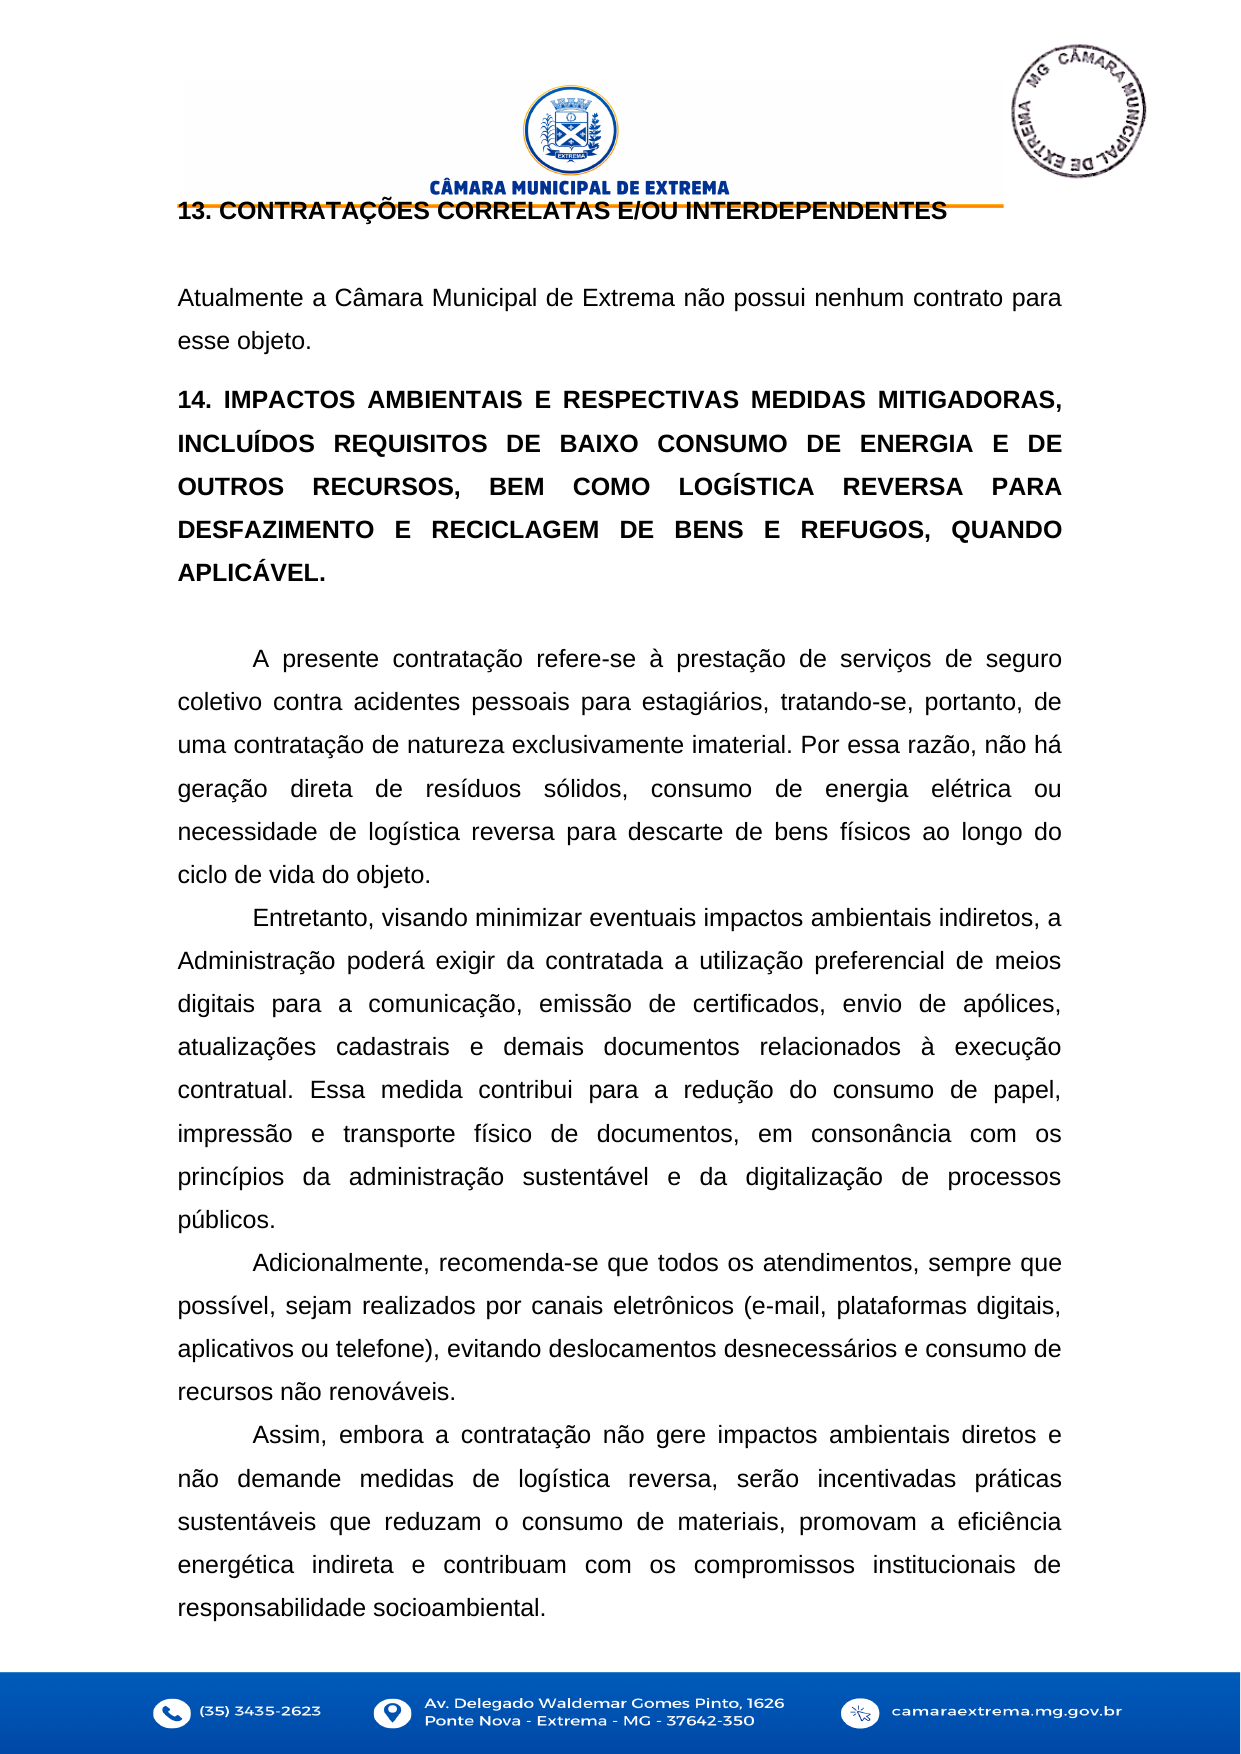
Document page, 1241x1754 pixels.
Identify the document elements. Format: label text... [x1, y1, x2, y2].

text Atualmente a Câmara Municipal de Extrema não possui nenhum contrato para esse objeto. [177, 282, 1063, 354]
text Adicionalmente, recomenda-se que todos os atendimentos, sempre que possível, sejam realizados por canais eletrônicos (e-mail, plataformas digitais, aplicativos ou telefone), evitando deslocamentos desnecessários e consumo de recursos não renováveis. [177, 1248, 1063, 1406]
picture [1005, 34, 1154, 193]
picture [0, 1670, 1241, 1754]
text Assim, embora a contratação não gere impactos ambientais diretos e não demande medidas de logística reversa, serão incentivadas práticas sustentáveis que reduzam o consumo de materiais, promovam a eficiência energética indireta e contribuam com os compromissos institucionais de responsabilidade socioambiental. [177, 1420, 1063, 1622]
list 13. CONTRATAÇÕES CORRELATAS E/OU INTERDEPENDENTES [177, 196, 1063, 225]
text A presente contratação refere-se à prestação de serviços de seguro coletivo contra acidentes pessoais para estagiários, tratando-se, portanto, de uma contratação de natureza exclusivamente imaterial. Por essa razão, não há geração direta de resíduos sólidos, consumo de energia elétrica ou necessidade de logística reversa para descarte de bens físicos ao longo do ciclo de vida do objeto. [177, 644, 1063, 888]
text Entretanto, visando minimizar eventuais impactos ambientais indiretos, a Administração poderá exigir da contratada a utilização preferencial de meios digitais para a comunicação, emissão de certificados, envio de apólices, atualizações cadastrais e demais documentos relacionados à execução contratual. Essa medida contribui para a redução do consumo de papel, impressão e transporte físico de documentos, em consonância com os princípios da administração sustentável e da digitalização de processos públicos. [177, 903, 1063, 1233]
list 14. IMPACTOS AMBIENTAIS E RESPECTIVAS MEDIDAS MITIGADORAS, INCLUÍDOS REQUISITOS DE BAIXO CONSUMO DE ENERGIA E DE OUTROS RECURSOS, BEM COMO LOGÍSTICA REVERSA PARA DESFAZIMENTO E RECICLAGEM DE BENS E REFUGOS, QUANDO APLICÁVEL. [177, 385, 1063, 587]
picture [177, 79, 1004, 196]
